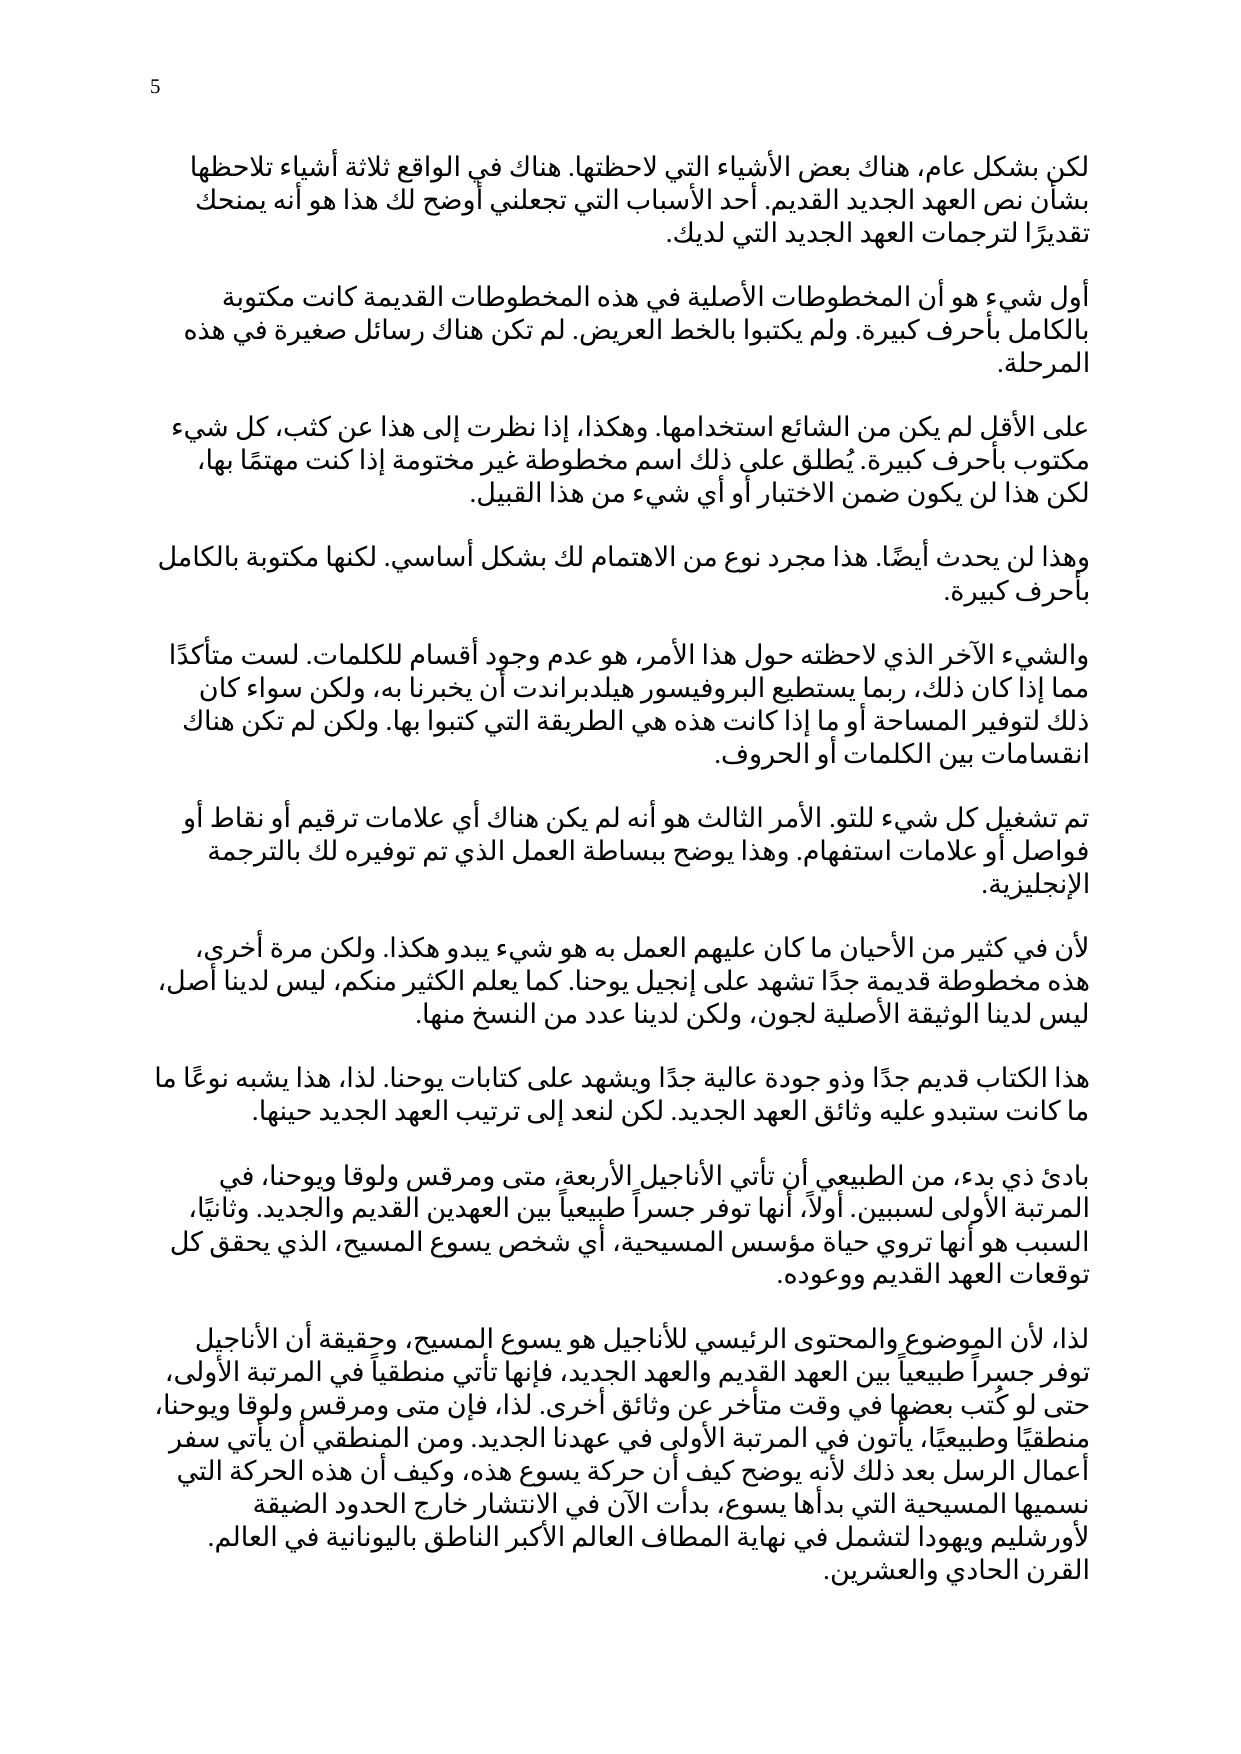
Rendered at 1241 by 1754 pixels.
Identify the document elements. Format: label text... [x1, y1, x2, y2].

text والشيء الآخر الذي لاحظته حول هذا الأمر، هو عدم وجود أقسام للكلمات. لست متأكدًا مما إذا كان ذلك، ربما يستطيع البروفيسور هيلدبراندت أن يخبرنا به، ولكن سواء كان ذلك لتوفير المساحة أو ما إذا كانت هذه هي الطريقة التي كتبوا بها. ولكن لم تكن هناك انقسامات بين الكلمات أو الحروف. [150, 638, 1090, 770]
text أول شيء هو أن المخطوطات الأصلية في هذه المخطوطات القديمة كانت مكتوبة بالكامل بأحرف كبيرة. ولم يكتبوا بالخط العريض. لم تكن هناك رسائل صغيرة في هذه المرحلة. [150, 280, 1090, 379]
text لأن في كثير من الأحيان ما كان عليهم العمل به هو شيء يبدو هكذا. ولكن مرة أخرى، هذه مخطوطة قديمة جدًا تشهد على إنجيل يوحنا. كما يعلم الكثير منكم، ليس لدينا أصل، ليس لدينا الوثيقة الأصلية لجون، ولكن لدينا عدد من النسخ منها. [150, 931, 1090, 1030]
text لكن بشكل عام، هناك بعض الأشياء التي لاحظتها. هناك في الواقع ثلاثة أشياء تلاحظها بشأن نص العهد الجديد القديم. أحد الأسباب التي تجعلني أوضح لك هذا هو أنه يمنحك تقديرًا لترجمات العهد الجديد التي لديك. [150, 150, 1090, 249]
text لذا، لأن الموضوع والمحتوى الرئيسي للأناجيل هو يسوع المسيح، وحقيقة أن الأناجيل توفر جسراً طبيعياً بين العهد القديم والعهد الجديد، فإنها تأتي منطقياً في المرتبة الأولى، حتى لو كُتب بعضها في وقت متأخر عن وثائق أخرى. لذا، فإن متى ومرقس ولوقا ويوحنا، منطقيًا وطبيعيًا، يأتون في المرتبة الأولى في عهدنا الجديد. ومن المنطقي أن يأتي سفر أعمال الرسل بعد ذلك لأنه يوضح كيف أن حركة يسوع هذه، وكيف أن هذه الحركة التي نسميها المسيحية التي بدأها يسوع، بدأت الآن في الانتشار خارج الحدود الضيقة لأورشليم ويهودا لتشمل في نهاية المطاف العالم الأكبر الناطق باليونانية في العالم. القرن الحادي والعشرين. [150, 1322, 1090, 1586]
text تم تشغيل كل شيء للتو. الأمر الثالث هو أنه لم يكن هناك أي علامات ترقيم أو نقاط أو فواصل أو علامات استفهام. وهذا يوضح ببساطة العمل الذي تم توفيره لك بالترجمة الإنجليزية. [150, 801, 1090, 900]
text هذا الكتاب قديم جدًا وذو جودة عالية جدًا ويشهد على كتابات يوحنا. لذا، هذا يشبه نوعًا ما ما كانت ستبدو عليه وثائق العهد الجديد. لكن لنعد إلى ترتيب العهد الجديد حينها. [150, 1061, 1090, 1127]
text وهذا لن يحدث أيضًا. هذا مجرد نوع من الاهتمام لك بشكل أساسي. لكنها مكتوبة بالكامل بأحرف كبيرة. [150, 541, 1090, 607]
text بادئ ذي بدء، من الطبيعي أن تأتي الأناجيل الأربعة، متى ومرقس ولوقا ويوحنا، في المرتبة الأولى لسببين. أولاً، أنها توفر جسراً طبيعياً بين العهدين القديم والجديد. وثانيًا، السبب هو أنها تروي حياة مؤسس المسيحية، أي شخص يسوع المسيح، الذي يحقق كل توقعات العهد القديم ووعوده. [150, 1159, 1090, 1291]
text على الأقل لم يكن من الشائع استخدامها. وهكذا، إذا نظرت إلى هذا عن كثب، كل شيء مكتوب بأحرف كبيرة. يُطلق على ذلك اسم مخطوطة غير مختومة إذا كنت مهتمًا بها، لكن هذا لن يكون ضمن الاختبار أو أي شيء من هذا القبيل. [150, 410, 1090, 509]
